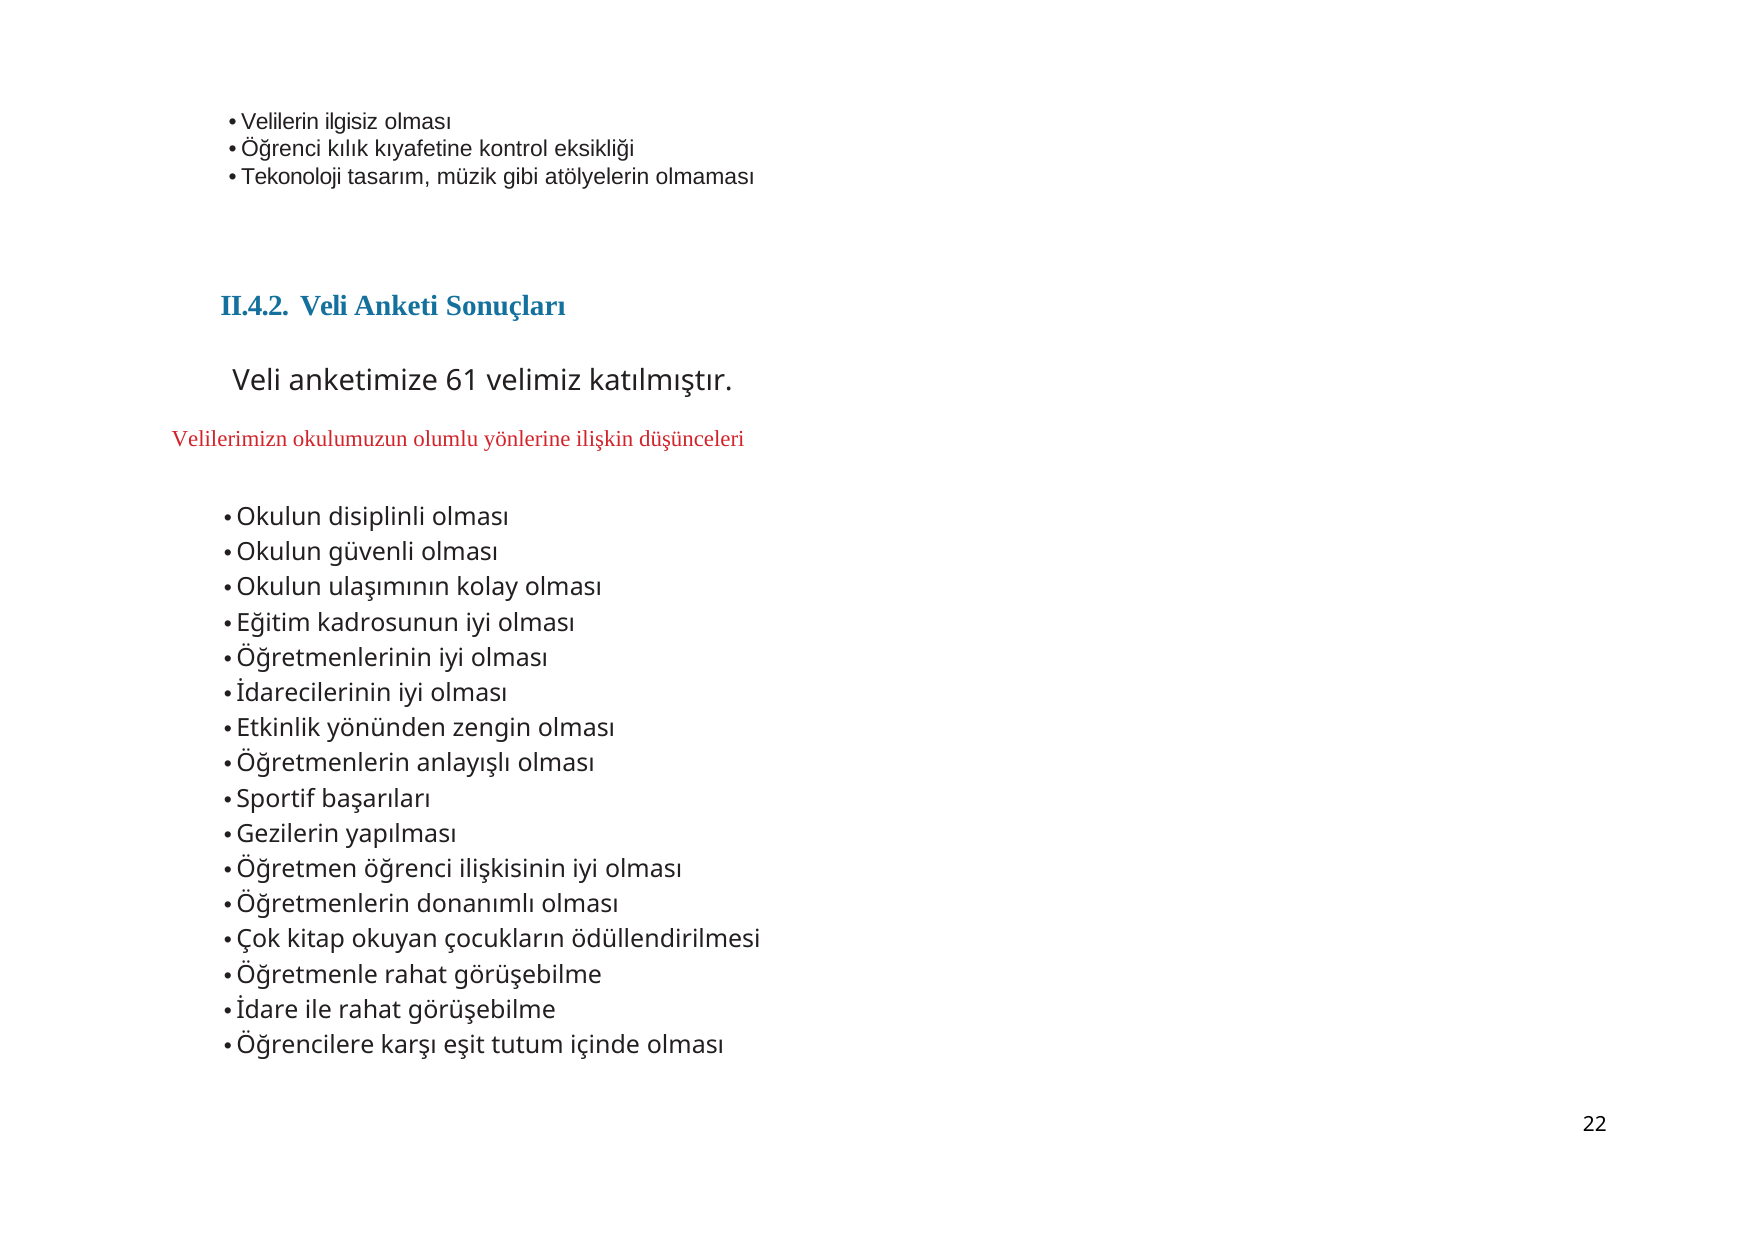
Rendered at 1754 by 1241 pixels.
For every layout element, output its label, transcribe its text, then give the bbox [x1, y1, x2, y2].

list Çok kitap okuyan çocukların ödüllendirilmesi [224, 921, 1606, 955]
list Okulun disiplinli olması [224, 498, 1606, 533]
list Öğretmenlerin anlayışlı olması [224, 745, 1606, 779]
list Okulun güvenli olması [224, 534, 1606, 568]
list Sportif başarıları [224, 780, 1606, 814]
text Velilerimizn okulumuzun olumlu yönlerine ilişkin düşünceleri [171, 425, 1606, 452]
list Veli Anketi Sonuçları [220, 288, 1606, 321]
list İdare ile rahat görüşebilme [224, 992, 1606, 1026]
list Okulun ulaşımının kolay olması [224, 569, 1606, 603]
list Velilerin ilgisiz olması [228, 108, 1606, 134]
list İdarecilerinin iyi olması [224, 675, 1606, 709]
list Öğretmenlerin donanımlı olması [224, 886, 1606, 920]
list Öğrenci kılık kıyafetine kontrol eksikliği [228, 135, 1606, 162]
text Veli anketimize 61 velimiz katılmıştır. [232, 359, 1606, 399]
list Tekonoloji tasarım, müzik gibi atölyelerin olmaması [228, 163, 1606, 189]
list Gezilerin yapılması [224, 816, 1606, 849]
list Öğretmen öğrenci ilişkisinin iyi olması [224, 851, 1606, 885]
list Eğitim kadrosunun iyi olması [224, 604, 1606, 638]
list Öğrencilere karşı eşit tutum içinde olması [224, 1027, 1606, 1061]
list Öğretmenlerinin iyi olması [224, 639, 1606, 673]
list Öğretmenle rahat görüşebilme [224, 956, 1606, 990]
list Etkinlik yönünden zengin olması [224, 710, 1606, 744]
